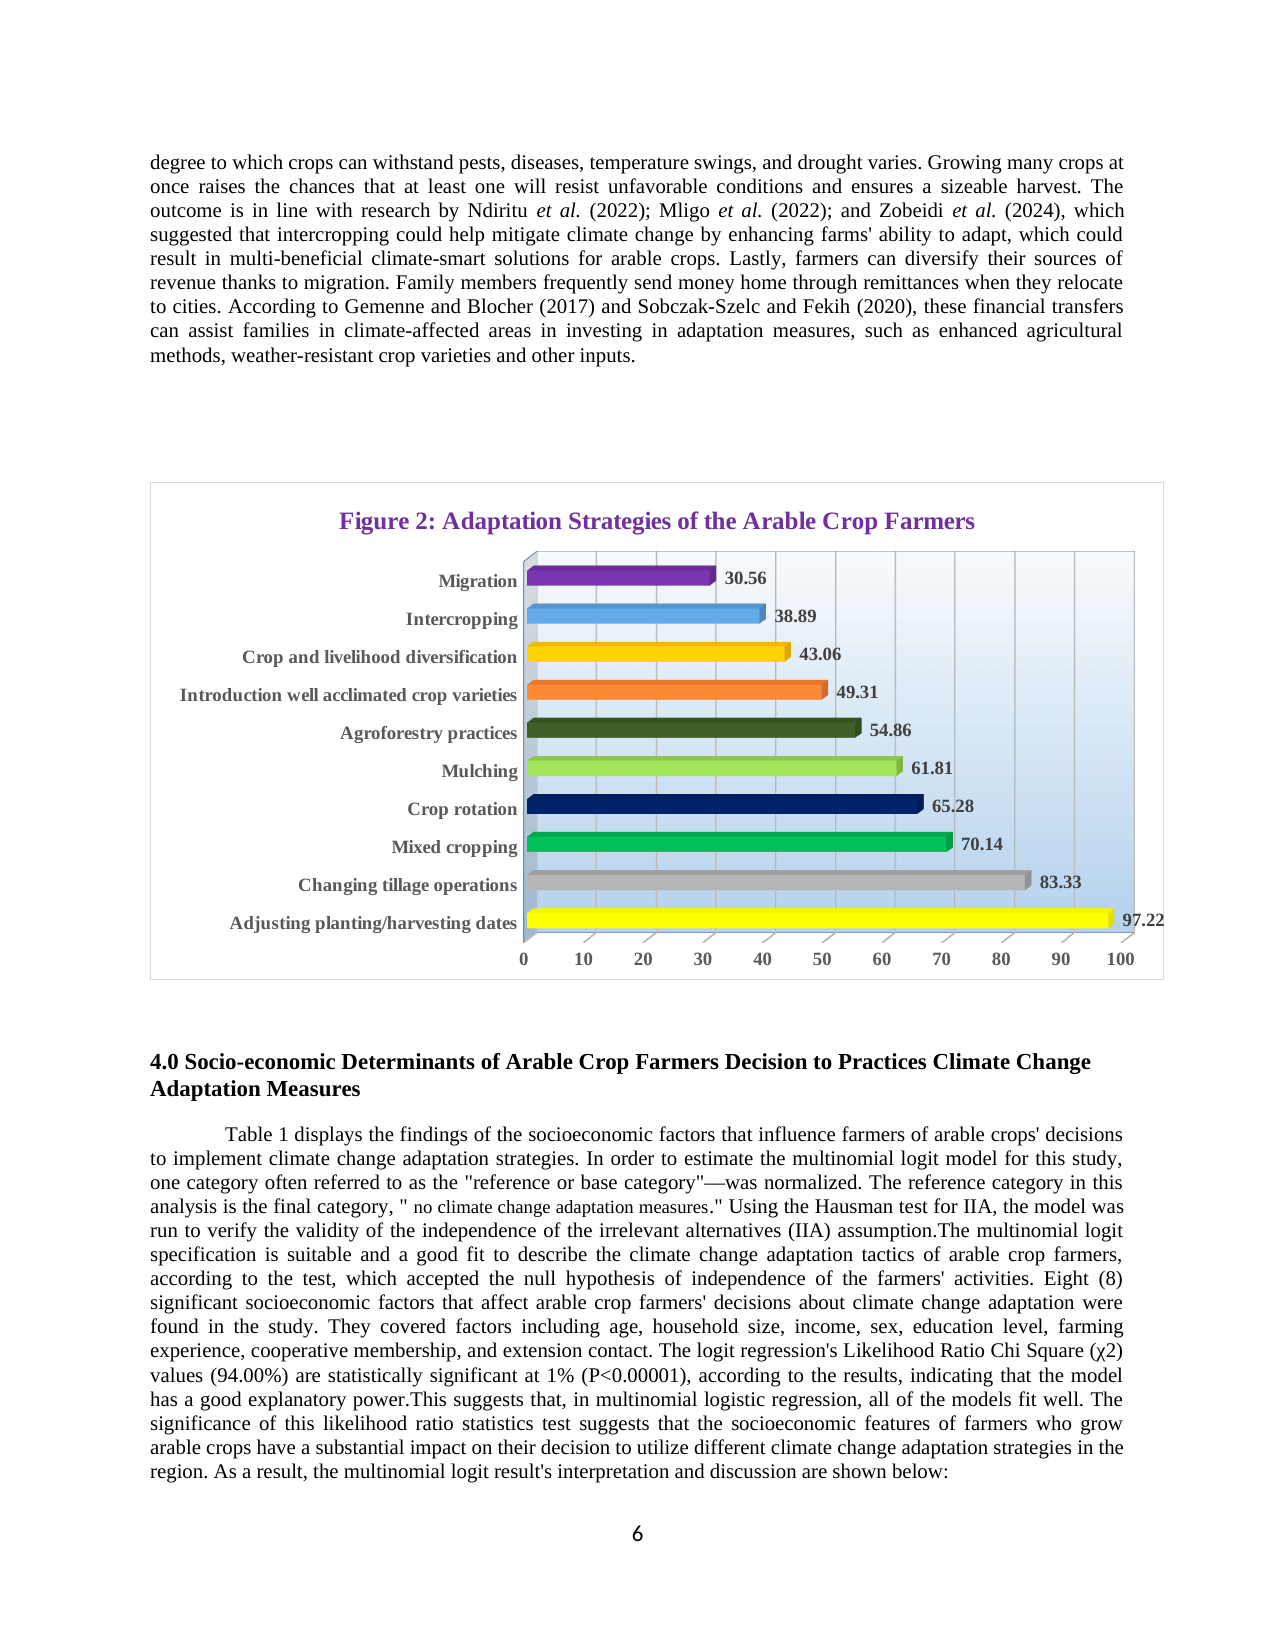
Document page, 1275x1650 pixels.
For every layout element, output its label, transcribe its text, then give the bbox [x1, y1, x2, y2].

text 4.0 Socio-economic Determinants of Arable Crop Farmers Decision to Practices Climate Change Adaptation Measures [150, 1048, 1125, 1101]
text Table 1 displays the findings of the socioeconomic factors that influence farmers of arable crops' decisions to implement climate change adaptation strategies. In order to estimate the multinomial logit model for this study, one category often referred to as the "reference or base category"—was normalized. The reference category in this analysis is the final category, " no climate change adaptation measures." Using the Hausman test for IIA, the model was run to verify the validity of the independence of the irrelevant alternatives (IIA) assumption.The multinomial logit specification is suitable and a good fit to describe the climate change adaptation tactics of arable crop farmers, according to the test, which accepted the null hypothesis of independence of the farmers' activities. Eight (8) significant socioeconomic factors that affect arable crop farmers' decisions about climate change adaptation were found in the study. They covered factors including age, household size, income, sex, education level, farming experience, cooperative membership, and extension contact. The logit regression's Likelihood Ratio Chi Square (χ2) values (94.00%) are statistically significant at 1% (P<0.00001), according to the results, indicating that the model has a good explanatory power.This suggests that, in multinomial logistic regression, all of the models fit well. The significance of this likelihood ratio statistics test suggests that the socioeconomic features of farmers who grow arable crops have a substantial impact on their decision to utilize different climate change adaptation strategies in the region. As a result, the multinomial logit result's interpretation and discussion are shown below: [150, 1122, 1125, 1483]
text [150, 150, 1125, 367]
